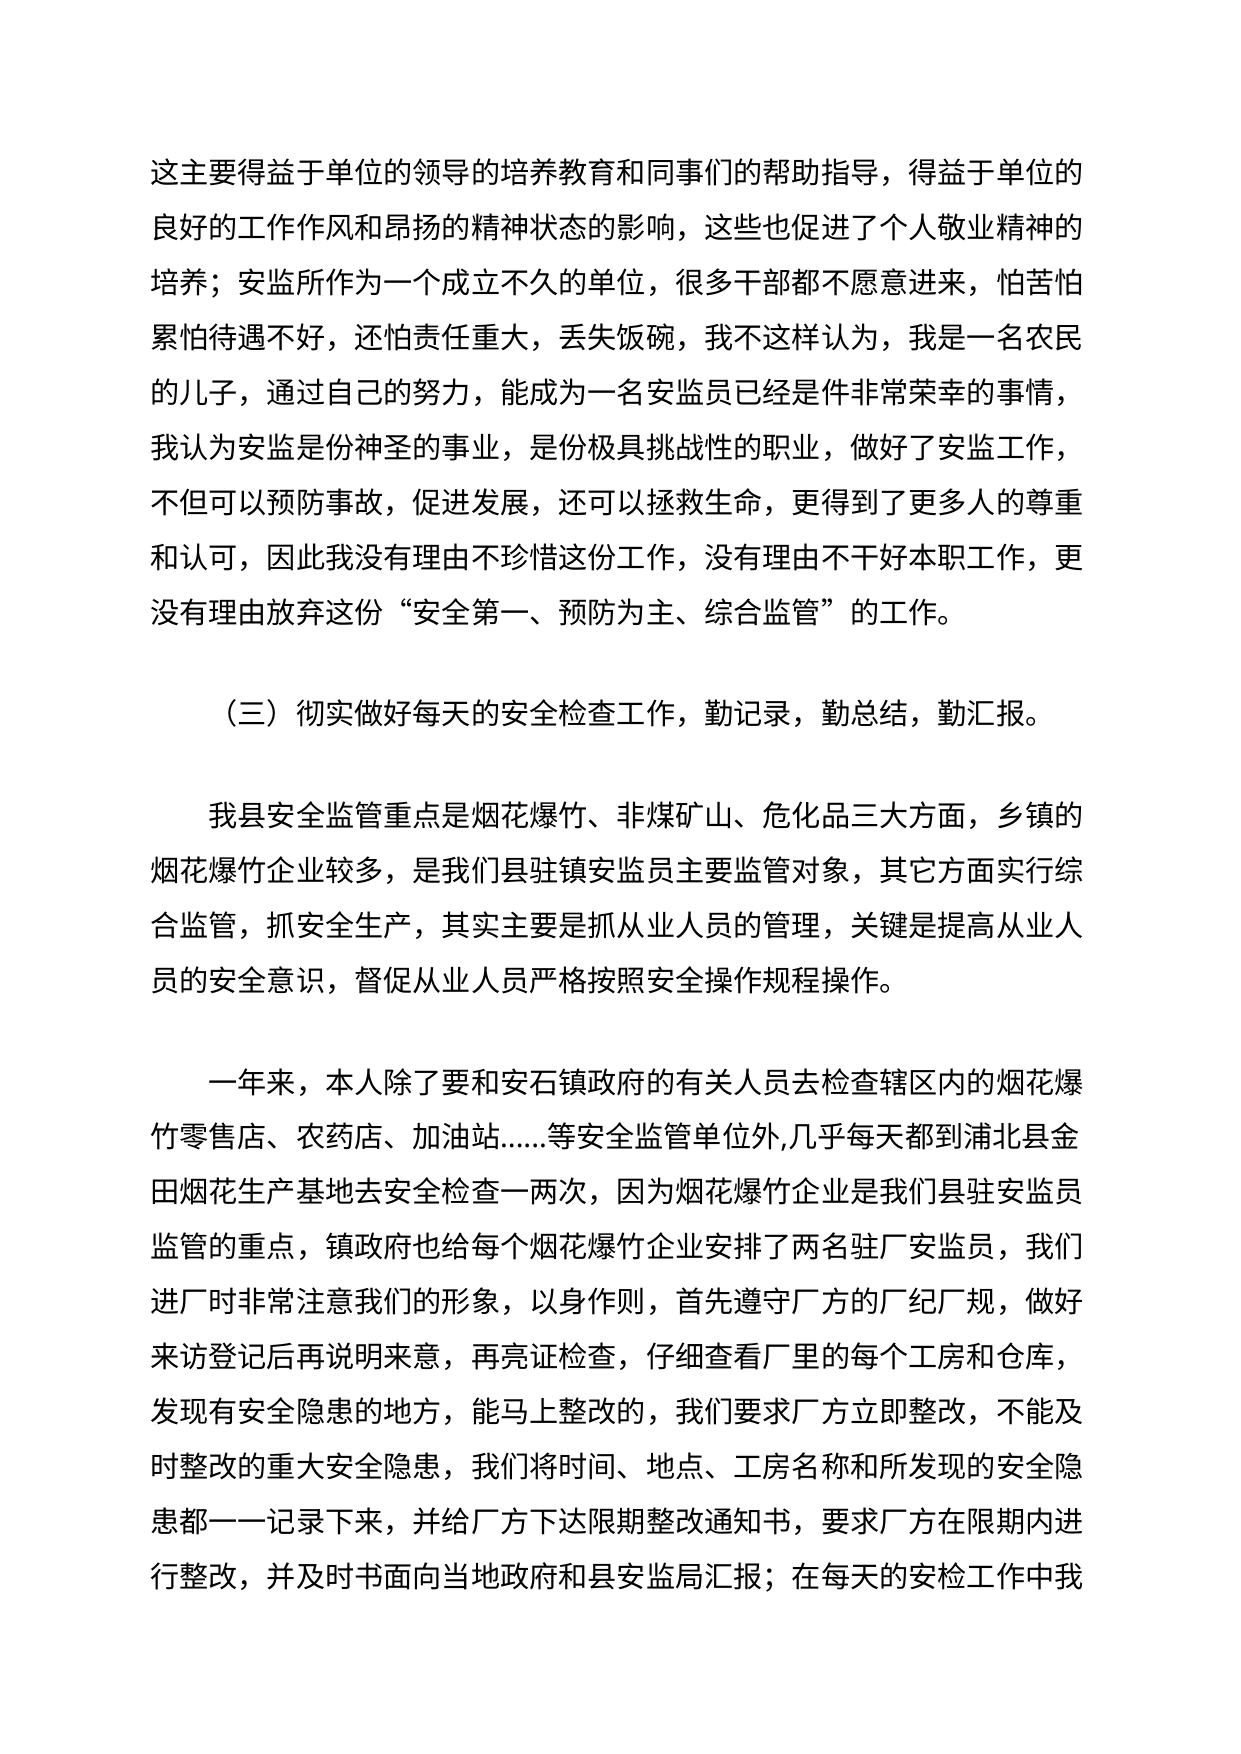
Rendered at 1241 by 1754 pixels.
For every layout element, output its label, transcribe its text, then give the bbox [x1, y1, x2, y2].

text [150, 150, 1090, 631]
text （三）彻实做好每天的安全检查工作，勤记录，勤总结，勤汇报。 [150, 691, 1090, 733]
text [150, 1059, 1090, 1596]
text 我县安全监管重点是烟花爆竹、非煤矿山、危化品三大方面，乡镇的烟花爆竹企业较多，是我们县驻镇安监员主要监管对象，其它方面实行综合监管，抓安全生产，其实主要是抓从业人员的管理，关键是提高从业人员的安全意识，督促从业人员严格按照安全操作规程操作。 [150, 793, 1090, 1000]
